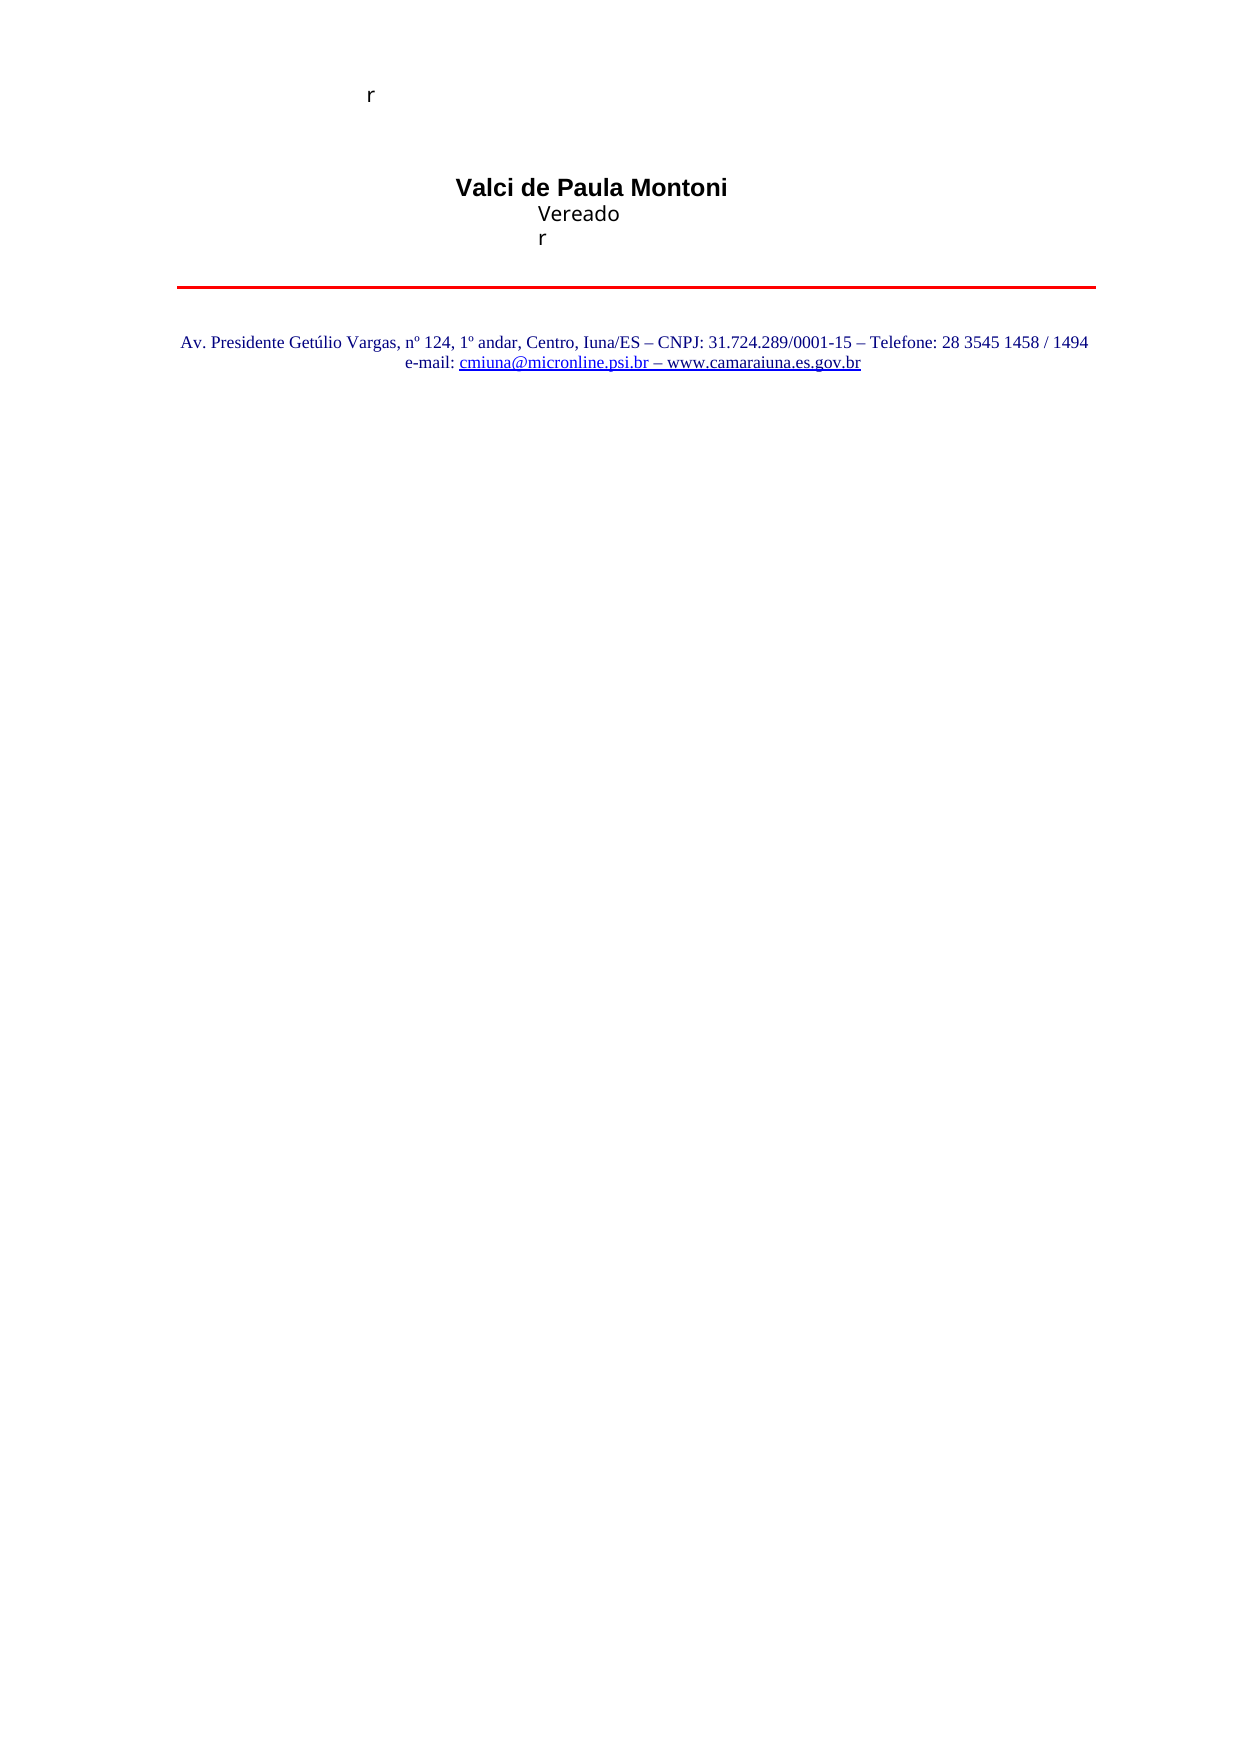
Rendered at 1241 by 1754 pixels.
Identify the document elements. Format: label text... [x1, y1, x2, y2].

text Vereador [538, 203, 627, 251]
text Av. Presidente Getúlio Vargas, nº 124, 1º andar, Centro, Iuna/ES – CNPJ: 31.724.289/0001-15 – Telefone: 28 3545 1458 / 1494 e-mail: cmiuna@micronline.psi.br – www.camaraiuna.es.gov.br [180, 331, 1090, 372]
subtitle Valci de Paula Montoni [455, 174, 1107, 203]
